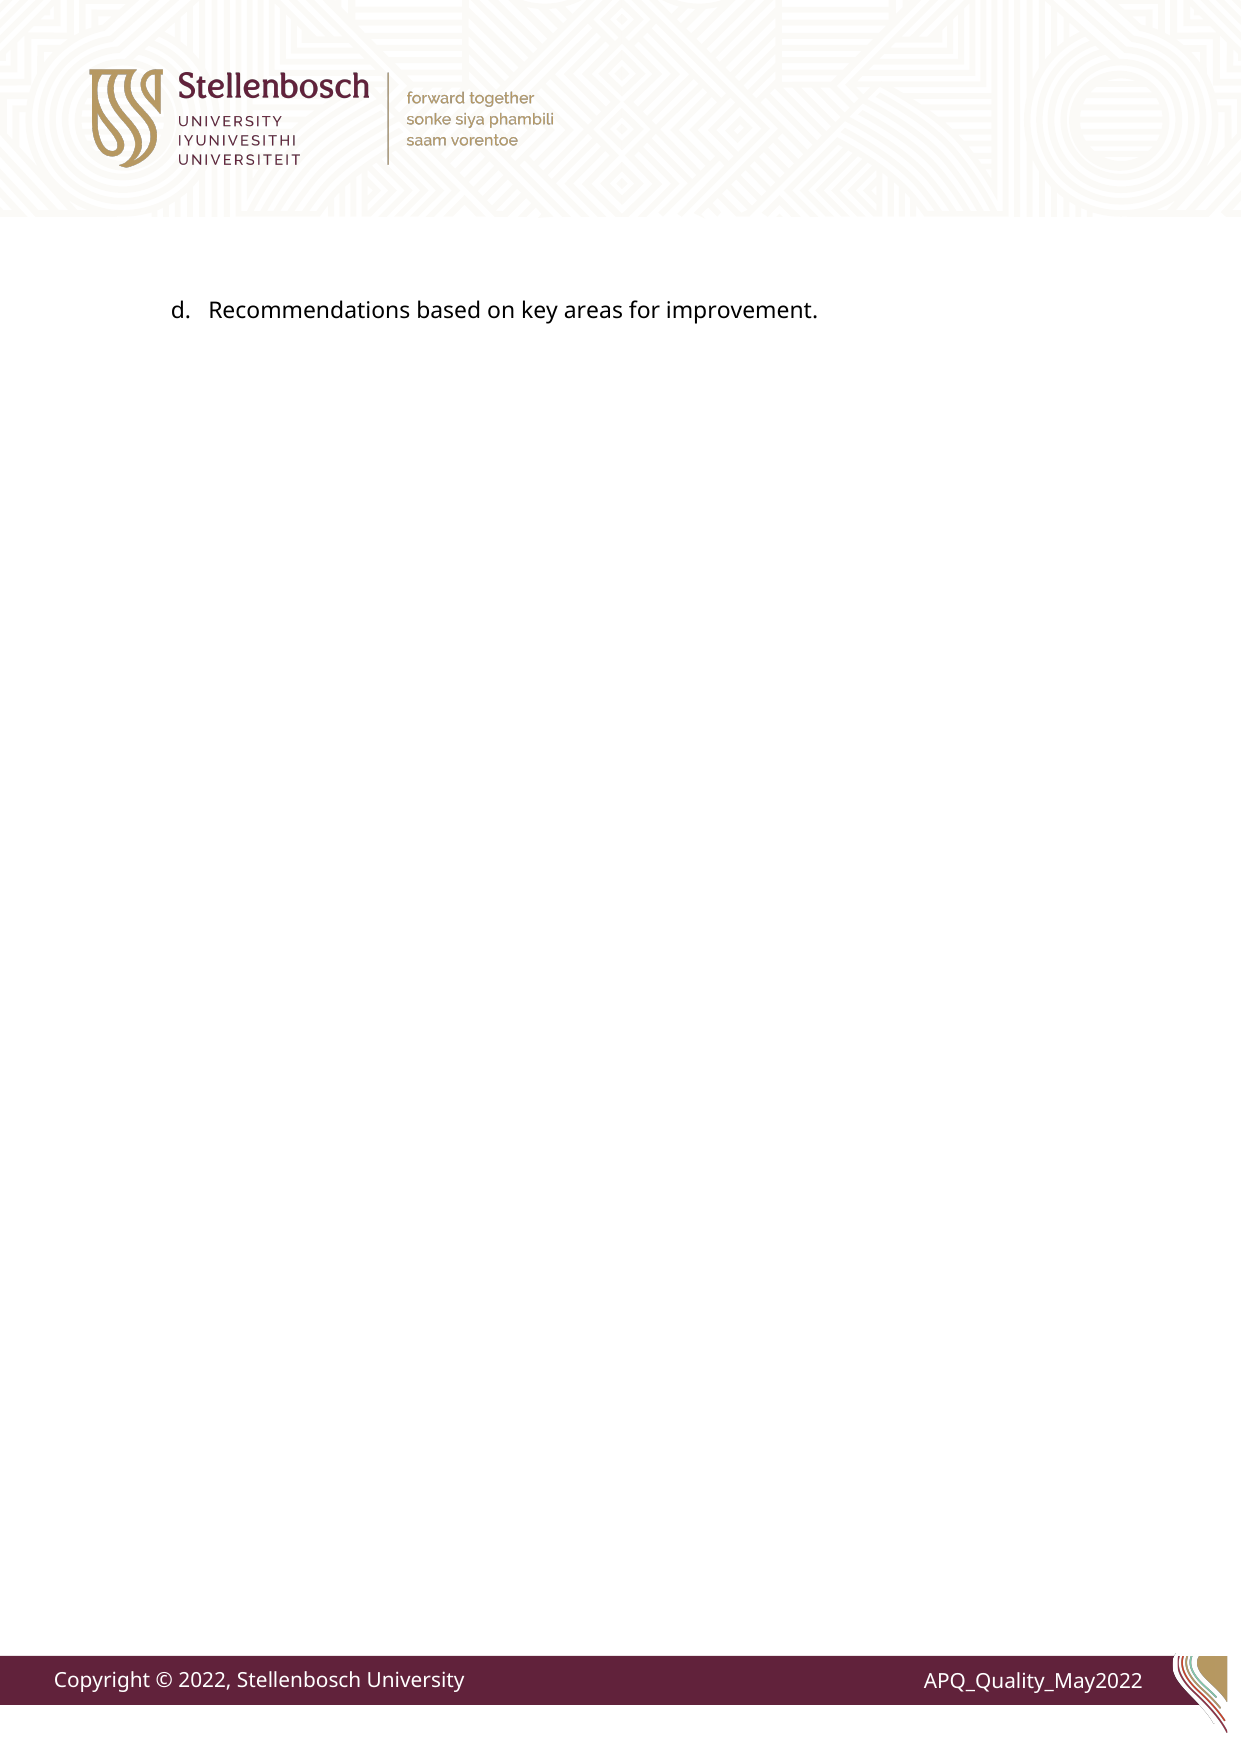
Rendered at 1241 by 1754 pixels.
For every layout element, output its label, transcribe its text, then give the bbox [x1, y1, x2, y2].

picture [38, 22, 604, 215]
list Recommendations based on key areas for improvement. [171, 294, 1107, 325]
picture [1172, 1653, 1228, 1733]
